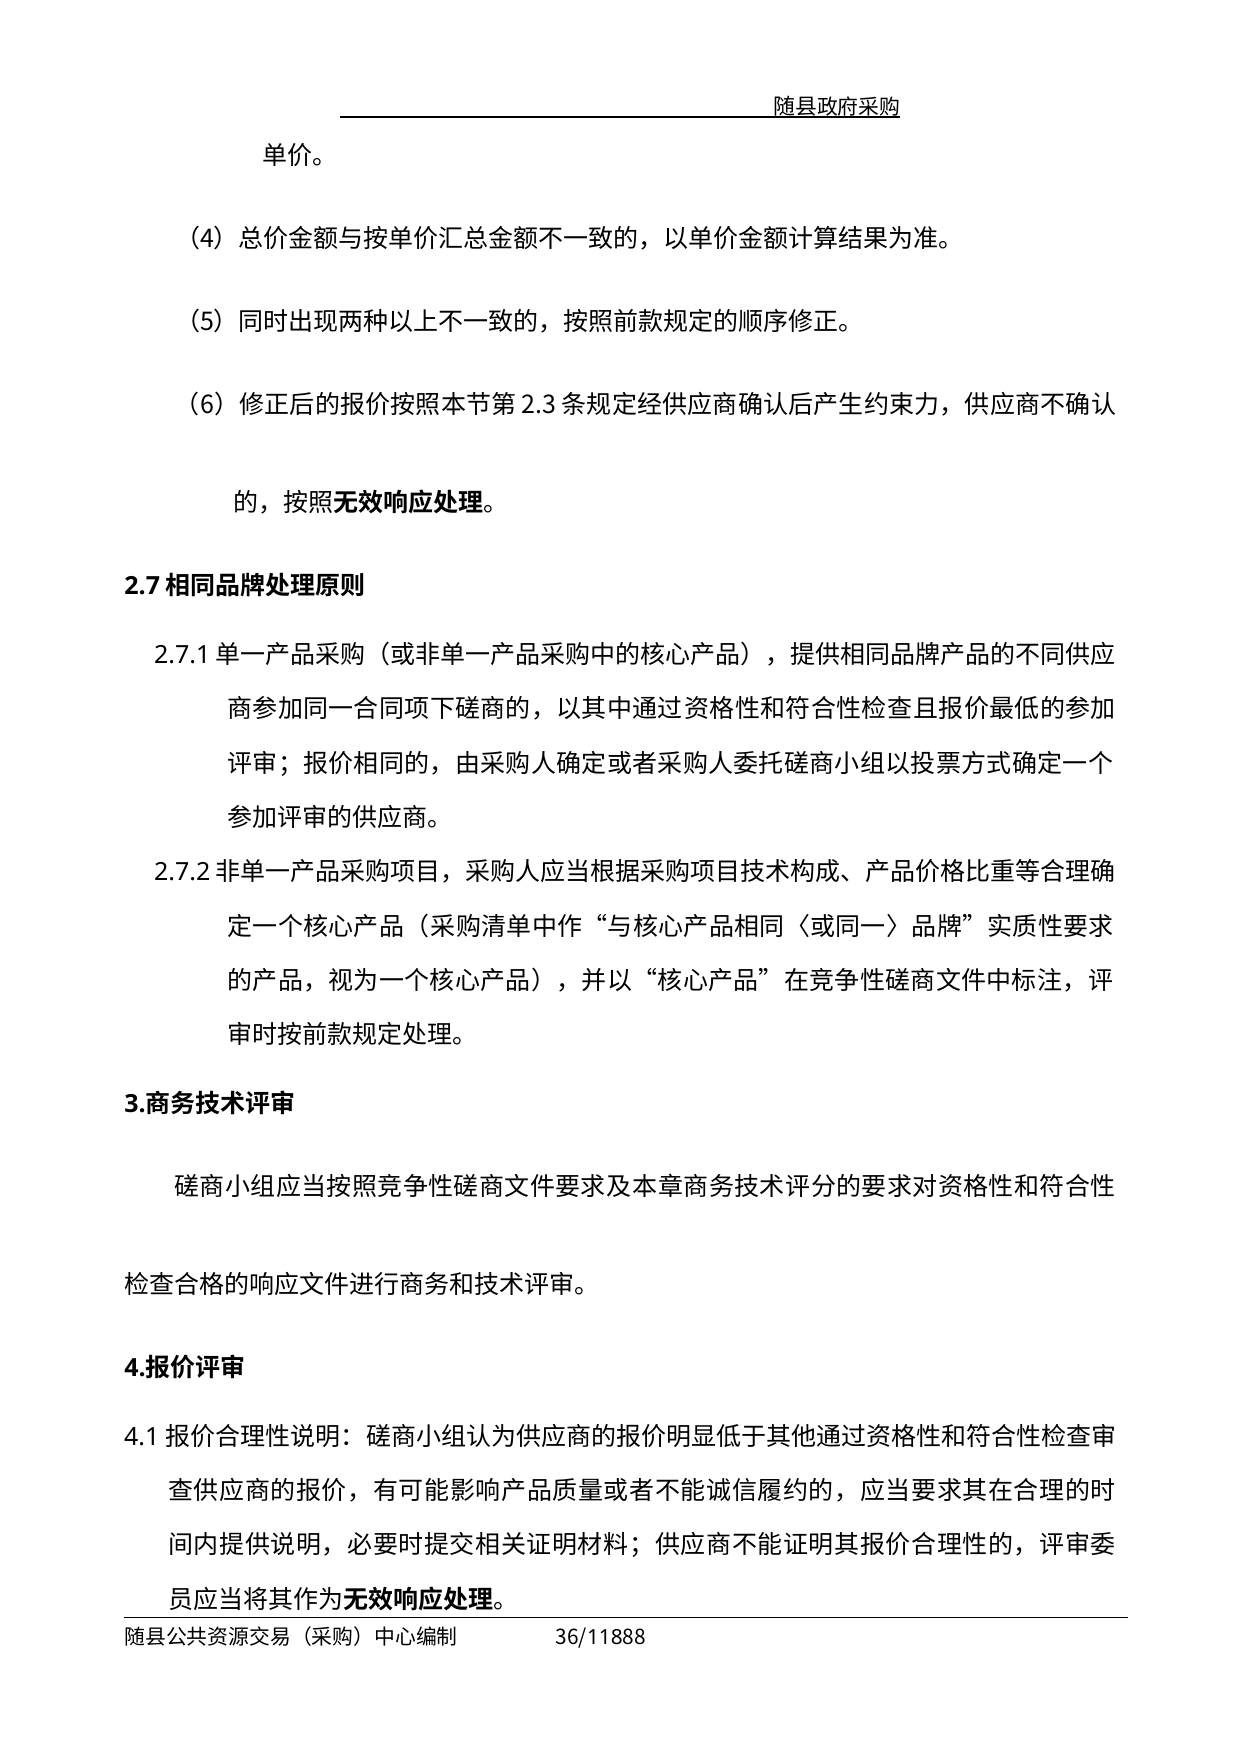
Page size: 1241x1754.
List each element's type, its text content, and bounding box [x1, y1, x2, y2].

list 3.商务技术评审 [124, 1069, 1116, 1134]
text （6）修正后的报价按照本节第2.3条规定经供应商确认后产生约束力，供应商不确认的，按照无效响应处理。 [174, 371, 1116, 533]
text 磋商小组应当按照竞争性磋商文件要求及本章商务技术评分的要求对资格性和符合性检查合格的响应文件进行商务和技术评审。 [124, 1152, 1116, 1315]
list 2.7相同品牌处理原则 [124, 551, 1116, 616]
list 4.报价评审 [124, 1333, 1116, 1398]
text 2.7.1单一产品采购（或非单一产品采购中的核心产品），提供相同品牌产品的不同供应商参加同一合同项下磋商的，以其中通过资格性和符合性检查且报价最低的参加评审；报价相同的，由采购人确定或者采购人委托磋商小组以投票方式确定一个参加评审的供应商。 [154, 634, 1116, 834]
text （5）同时出现两种以上不一致的，按照前款规定的顺序修正。 [175, 287, 1116, 352]
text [175, 121, 1116, 186]
text （4）总价金额与按单价汇总金额不一致的，以单价金额计算结果为准。 [175, 204, 1116, 269]
text 2.7.2非单一产品采购项目，采购人应当根据采购项目技术构成、产品价格比重等合理确定一个核心产品（采购清单中作“与核心产品相同〈或同一〉品牌”实质性要求的产品，视为一个核心产品），并以“核心产品”在竞争性磋商文件中标注，评审时按前款规定处理。 [154, 852, 1116, 1051]
text 4.1 报价合理性说明：磋商小组认为供应商的报价明显低于其他通过资格性和符合性检查审查供应商的报价，有可能影响产品质量或者不能诚信履约的，应当要求其在合理的时间内提供说明，必要时提交相关证明材料；供应商不能证明其报价合理性的，评审委员应当将其作为无效响应处理。 [124, 1416, 1116, 1616]
